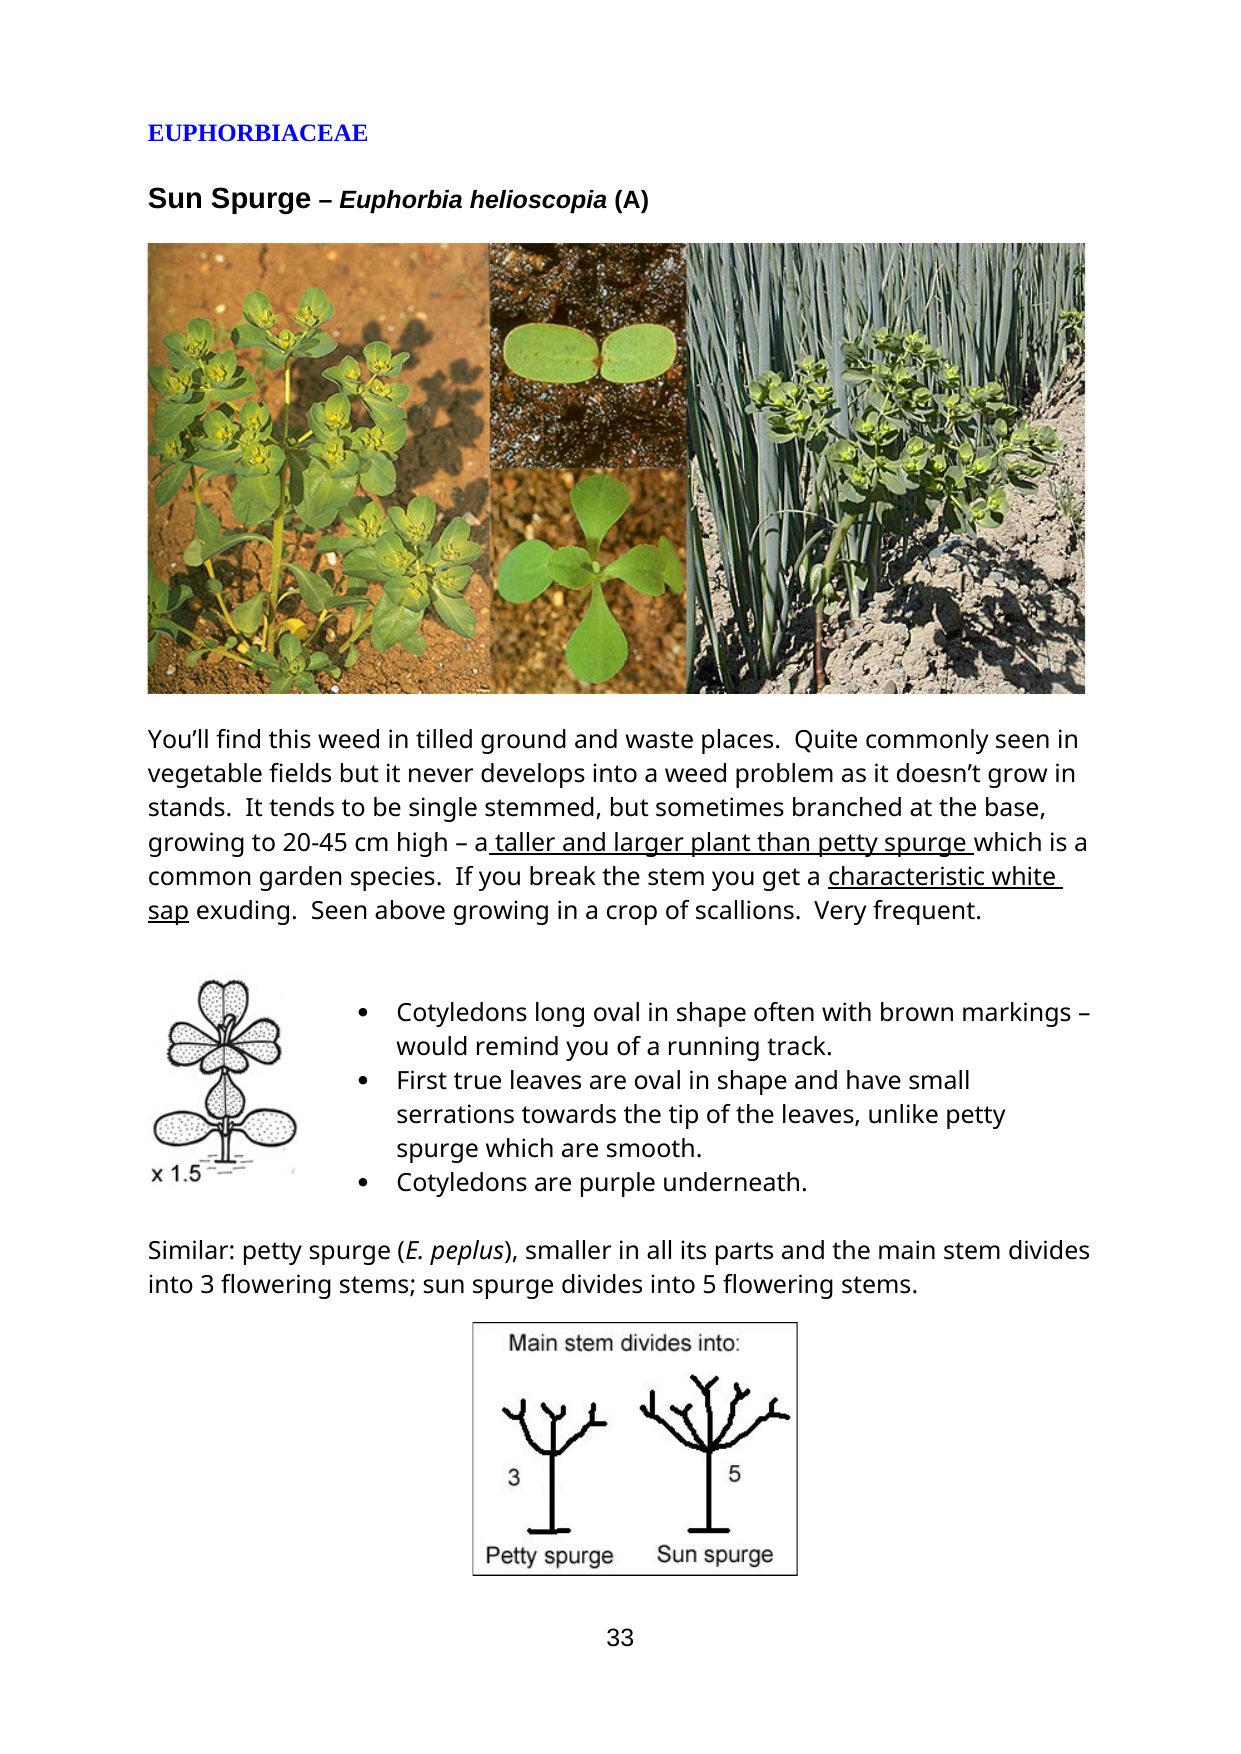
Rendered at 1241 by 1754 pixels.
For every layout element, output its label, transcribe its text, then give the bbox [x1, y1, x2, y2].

picture [472, 1322, 798, 1576]
list Cotyledons long oval in shape often with brown markings – would remind you of a running track. [303, 994, 1092, 1063]
picture [147, 974, 303, 1189]
list Cotyledons are purple underneath. [185, 1165, 1092, 1199]
text Sun Spurge – Euphorbia helioscopia (A) [148, 181, 1092, 214]
text Similar: petty spurge (E. peplus), smaller in all its parts and the main stem divides into 3 flowering stems; sun spurge divides into 5 flowering stems. [148, 1233, 1092, 1301]
text You’ll find this weed in tilled ground and waste places. Quite commonly seen in vegetable fields but it never develops into a weed problem as it doesn’t grow in stands. It tends to be single stemmed, but sometimes branched at the base, growing to 20-45 cm high – a taller and larger plant than petty spurge which is a common garden species. If you break the stem you get a characteristic white sap exuding. Seen above growing in a crop of scallions. Very frequent. [148, 722, 1092, 926]
picture [147, 243, 1086, 694]
text Euphorbiaceae [148, 118, 1092, 147]
list First true leaves are oval in shape and have small serrations towards the tip of the leaves, unlike petty spurge which are smooth. [303, 1063, 1092, 1165]
